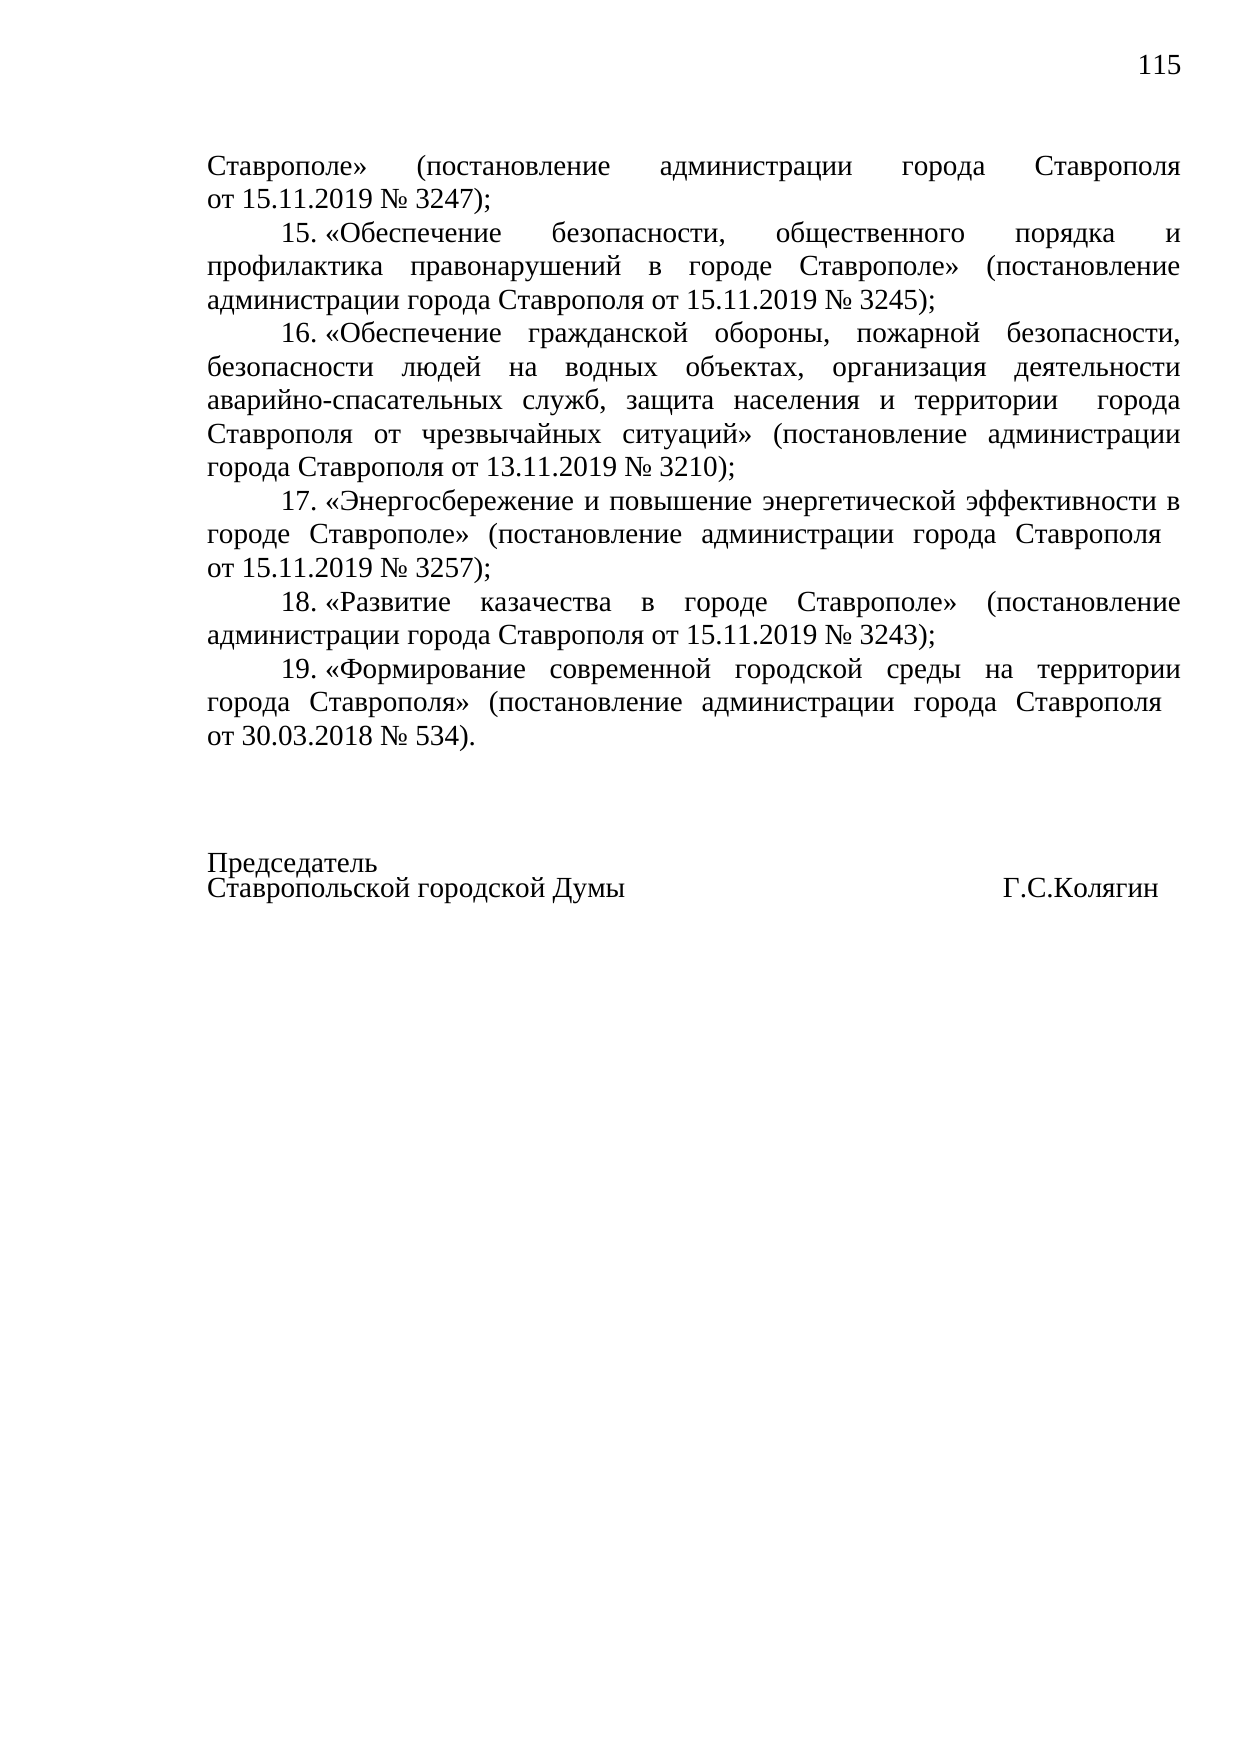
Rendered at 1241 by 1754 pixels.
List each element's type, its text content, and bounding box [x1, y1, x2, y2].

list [207, 148, 1181, 215]
list «Развитие казачества в городе Ставрополе» (постановление администрации города Ставрополя от 15.11.2019 № 3243); [207, 584, 1181, 651]
list «Обеспечение гражданской обороны, пожарной безопасности, безопасности людей на водных объектах, организация деятельности аварийно-спасательных служб, защита населения и территории города Ставрополя от чрезвычайных ситуаций» (постановление администрации города Ставрополя от 13.11.2019 № 3210); [207, 315, 1181, 483]
list «Энергосбережение и повышение энергетической эффективности в городе Ставрополе» (постановление администрации города Ставрополя от 15.11.2019 № 3257); [207, 483, 1181, 584]
list «Формирование современной городской среды на территории города Ставрополя» (постановление администрации города Ставрополя от 30.03.2018 № 534). [207, 651, 1181, 751]
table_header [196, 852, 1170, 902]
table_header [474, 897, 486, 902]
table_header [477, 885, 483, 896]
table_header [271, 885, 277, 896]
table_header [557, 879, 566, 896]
list «Обеспечение безопасности, общественного порядка и профилактика правонарушений в городе Ставрополе» (постановление администрации города Ставрополя от 15.11.2019 № 3245); [207, 215, 1181, 315]
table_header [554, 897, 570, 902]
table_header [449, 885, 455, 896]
